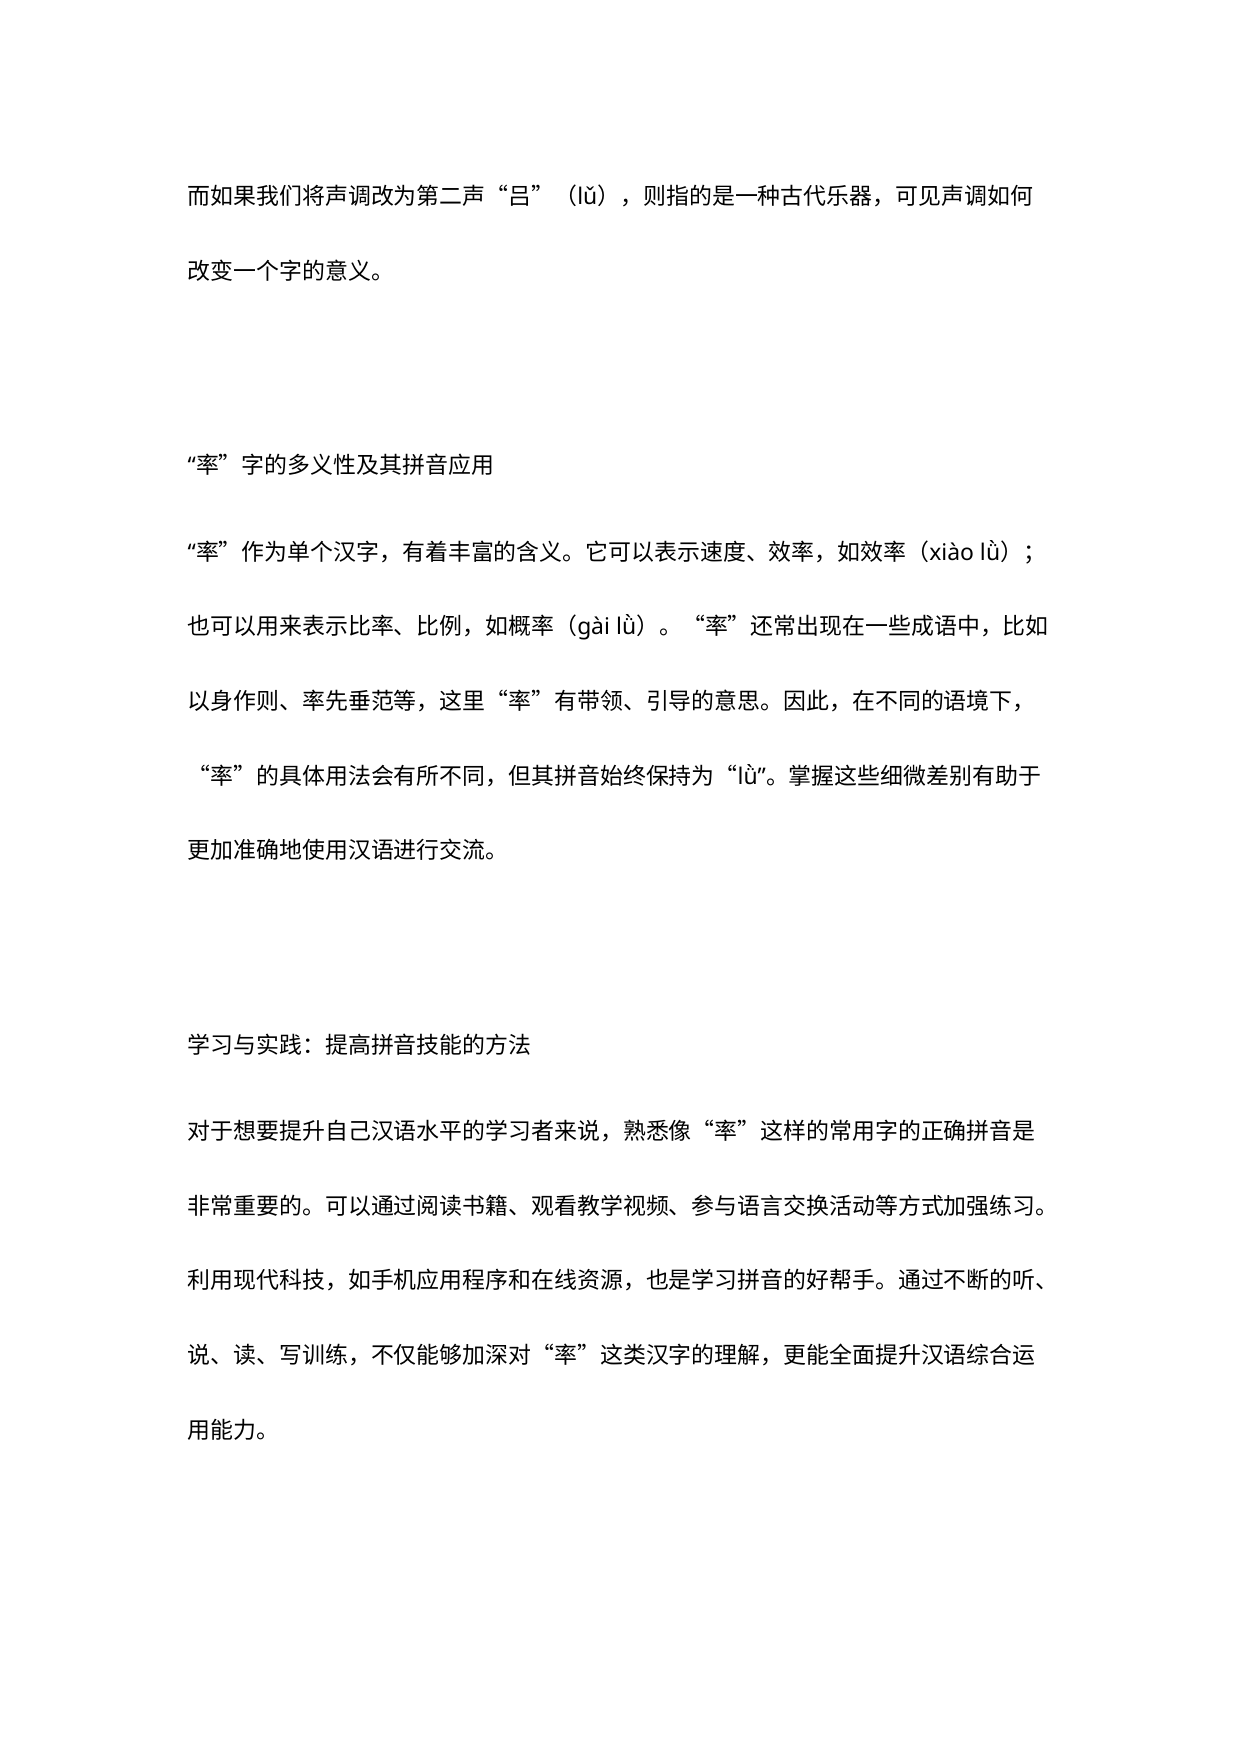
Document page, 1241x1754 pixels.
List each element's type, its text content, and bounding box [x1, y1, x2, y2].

text 学习与实践：提高拼音技能的方法 [187, 1011, 1053, 1076]
text “率”作为单个汉字，有着丰富的含义。它可以表示速度、效率，如效率（xiào lǜ）；也可以用来表示比率、比例，如概率（gài lǜ）。“率”还常出现在一些成语中，比如以身作则、率先垂范等，这里“率”有带领、引导的意思。因此，在不同的语境下，“率”的具体用法会有所不同，但其拼音始终保持为“lǜ”。掌握这些细微差别有助于更加准确地使用汉语进行交流。 [187, 518, 1053, 881]
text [187, 162, 1053, 302]
text 对于想要提升自己汉语水平的学习者来说，熟悉像“率”这样的常用字的正确拼音是非常重要的。可以通过阅读书籍、观看教学视频、参与语言交换活动等方式加强练习。利用现代科技，如手机应用程序和在线资源，也是学习拼音的好帮手。通过不断的听、说、读、写训练，不仅能够加深对“率”这类汉字的理解，更能全面提升汉语综合运用能力。 [187, 1097, 1053, 1461]
text “率”字的多义性及其拼音应用 [187, 431, 1053, 496]
